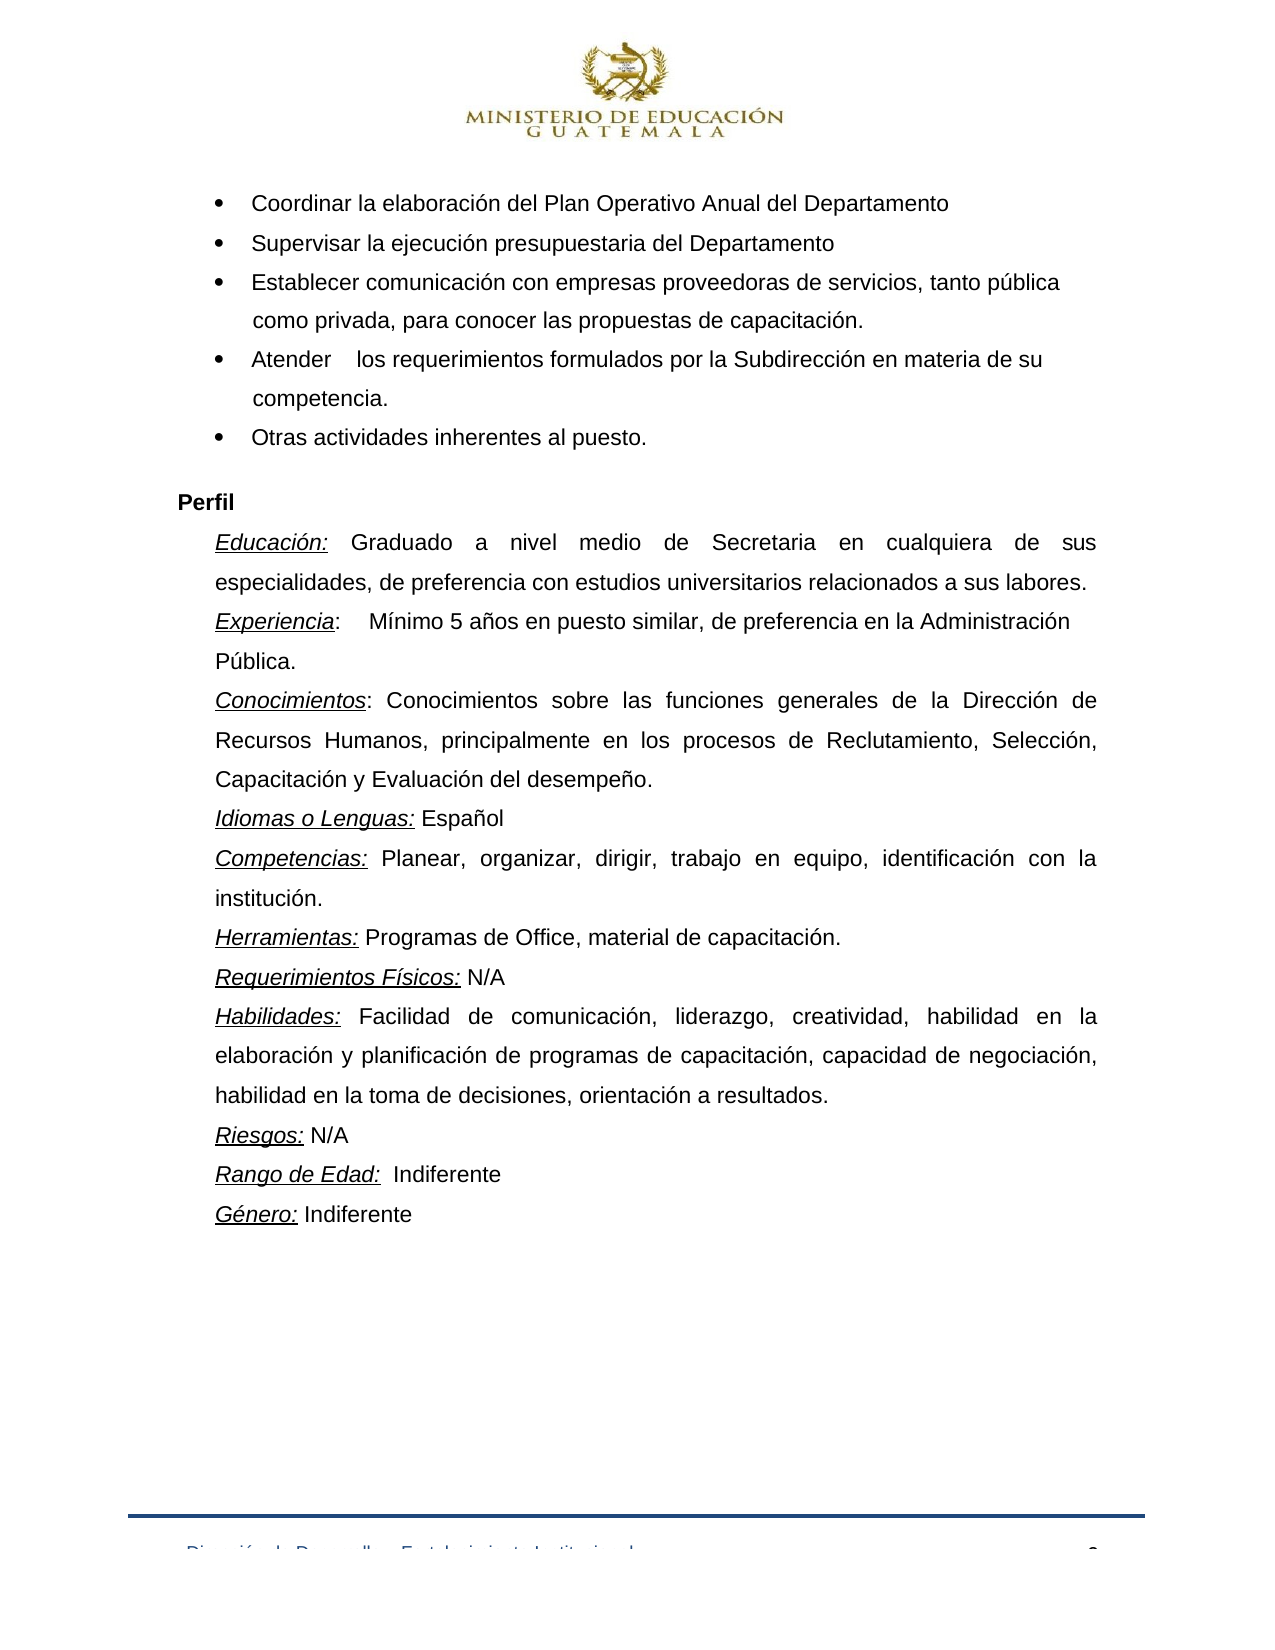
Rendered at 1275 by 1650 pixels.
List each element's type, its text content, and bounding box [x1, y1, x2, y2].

list Establecer comunicación con empresas proveedoras de servicios, tanto pública como privada, para conocer las propuestas de capacitación. [215, 269, 1098, 334]
picture [463, 32, 792, 142]
text Educación: Graduado a nivel medio de Secretaria en cualquiera de sus especialidades, de preferencia con estudios universitarios relacionados a sus labores. Experiencia: Mínimo 5 años en puesto similar, de preferencia en la Administración Pública. [215, 529, 1098, 674]
list Atender los requerimientos formulados por la Subdirección en materia de su competencia. [215, 346, 1098, 411]
list Coordinar la elaboración del Plan Operativo Anual del Departamento [215, 190, 1114, 217]
text Herramientas: Programas de Office, material de capacitación. [215, 924, 1114, 950]
text Género: Indiferente [215, 1201, 1114, 1227]
text Idiomas o Lenguas: Español [215, 806, 1114, 832]
text Conocimientos: Conocimientos sobre las funciones generales de la Dirección de Recursos Humanos, principalmente en los procesos de Reclutamiento, Selección, Capacitación y Evaluación del desempeño. [215, 687, 1098, 793]
text Rango de Edad: Indiferente [215, 1161, 1114, 1187]
text Requerimientos Físicos: N/A [215, 963, 1114, 990]
list Otras actividades inherentes al puesto. [215, 424, 1114, 450]
text Riesgos: N/A [215, 1122, 1114, 1148]
list Supervisar la ejecución presupuestaria del Departamento [215, 229, 1114, 256]
text Competencias: Planear, organizar, dirigir, trabajo en equipo, identificación con la institución. [215, 845, 1097, 911]
text Habilidades: Facilidad de comunicación, liderazgo, creatividad, habilidad en la elaboración y planificación de programas de capacitación, capacidad de negociación, habilidad en la toma de decisiones, orientación a resultados. [215, 1003, 1098, 1108]
subtitle Perfil [177, 489, 1114, 516]
